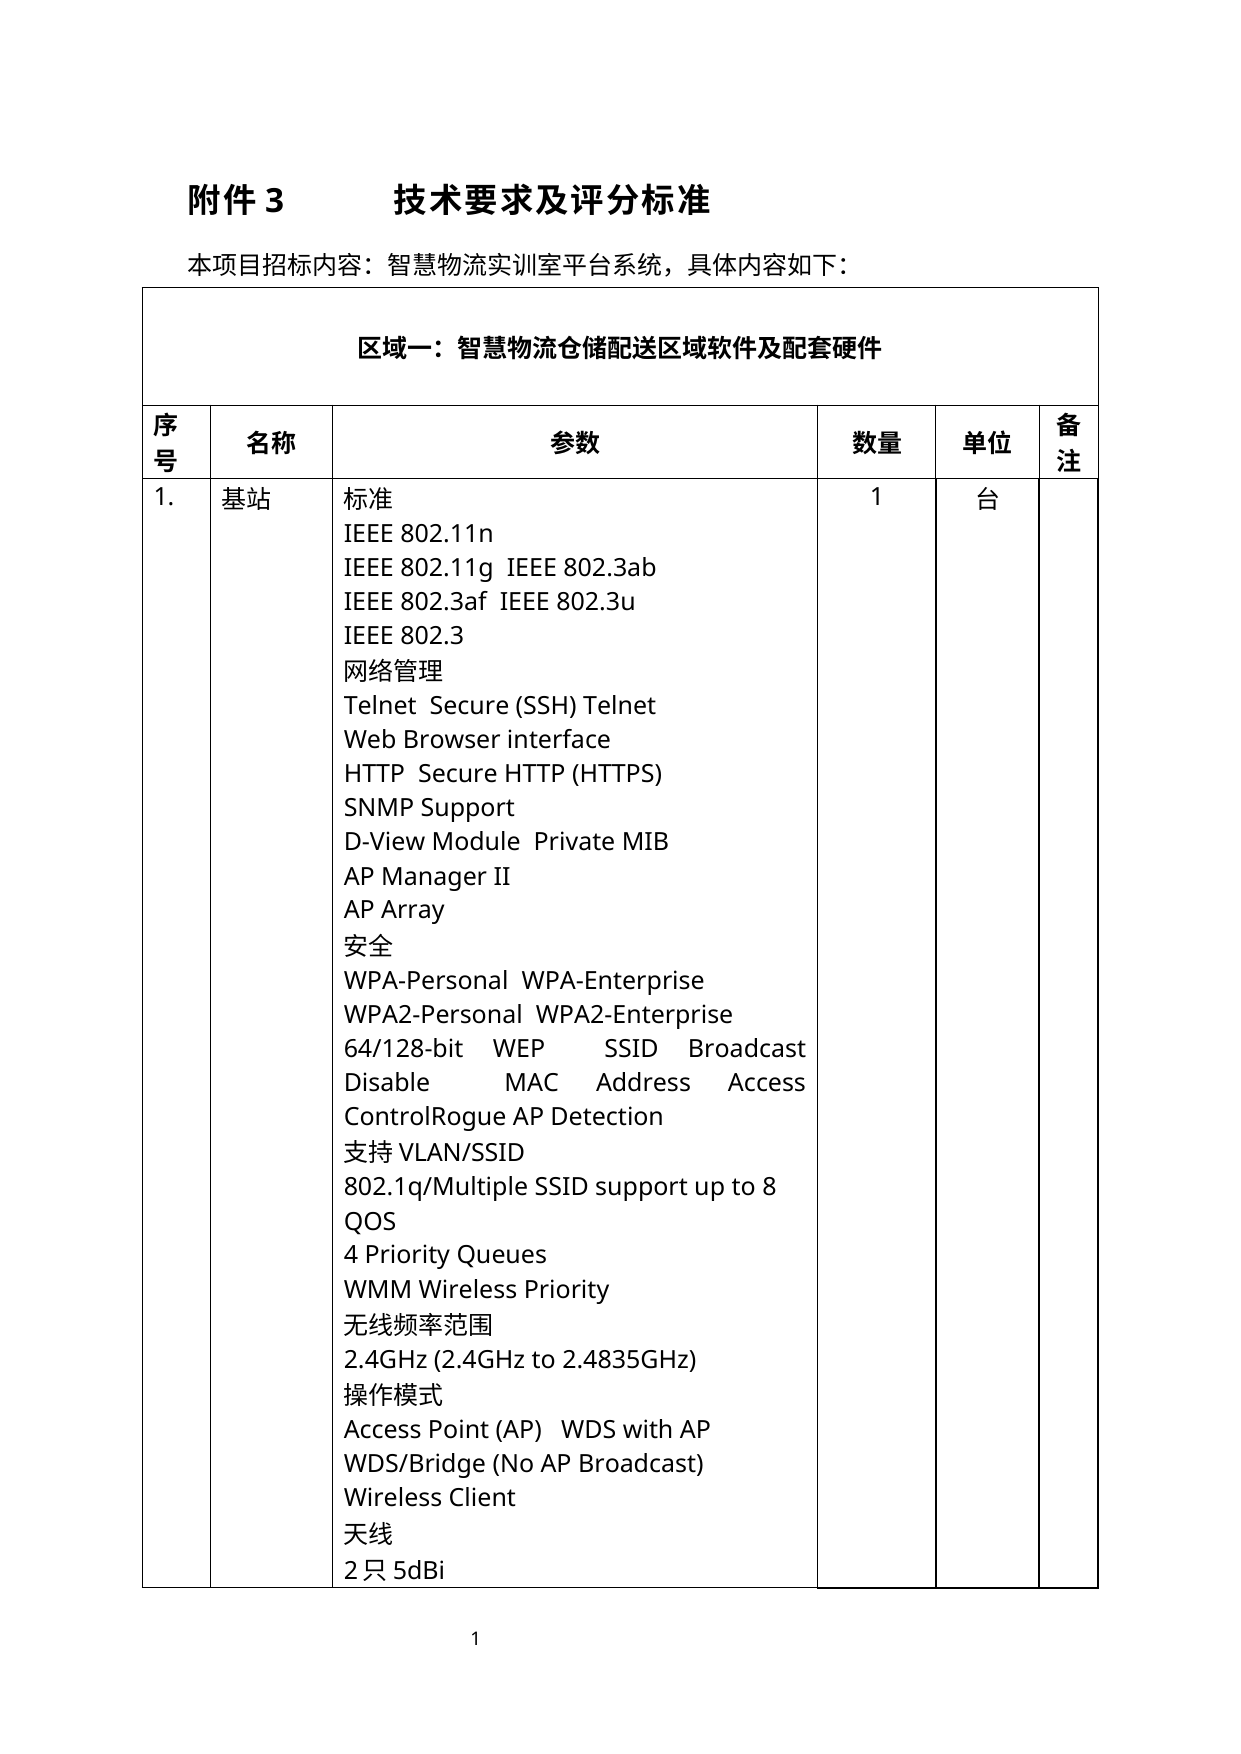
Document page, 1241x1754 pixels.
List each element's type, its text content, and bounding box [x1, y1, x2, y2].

table_cell 台 [937, 479, 1038, 1587]
table_cell [1040, 479, 1097, 1587]
table_cell 名称 [211, 406, 332, 478]
table_cell 1 [818, 479, 935, 1587]
table_cell 序号 [143, 406, 210, 478]
table_cell 单位 [936, 406, 1039, 478]
text 附件3 技术要求及评分标准 [187, 162, 1053, 224]
table_header 区域一：智慧物流仓储配送区域软件及配套硬件 [143, 288, 1098, 404]
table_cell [333, 479, 817, 1587]
table_cell [143, 479, 210, 1587]
table_cell 备注 [1040, 406, 1098, 478]
table_cell 基站 [211, 479, 332, 1587]
text 本项目招标内容：智慧物流实训室平台系统，具体内容如下： [187, 224, 1053, 287]
table_cell 数量 [818, 406, 935, 478]
table_cell 参数 [333, 406, 817, 478]
